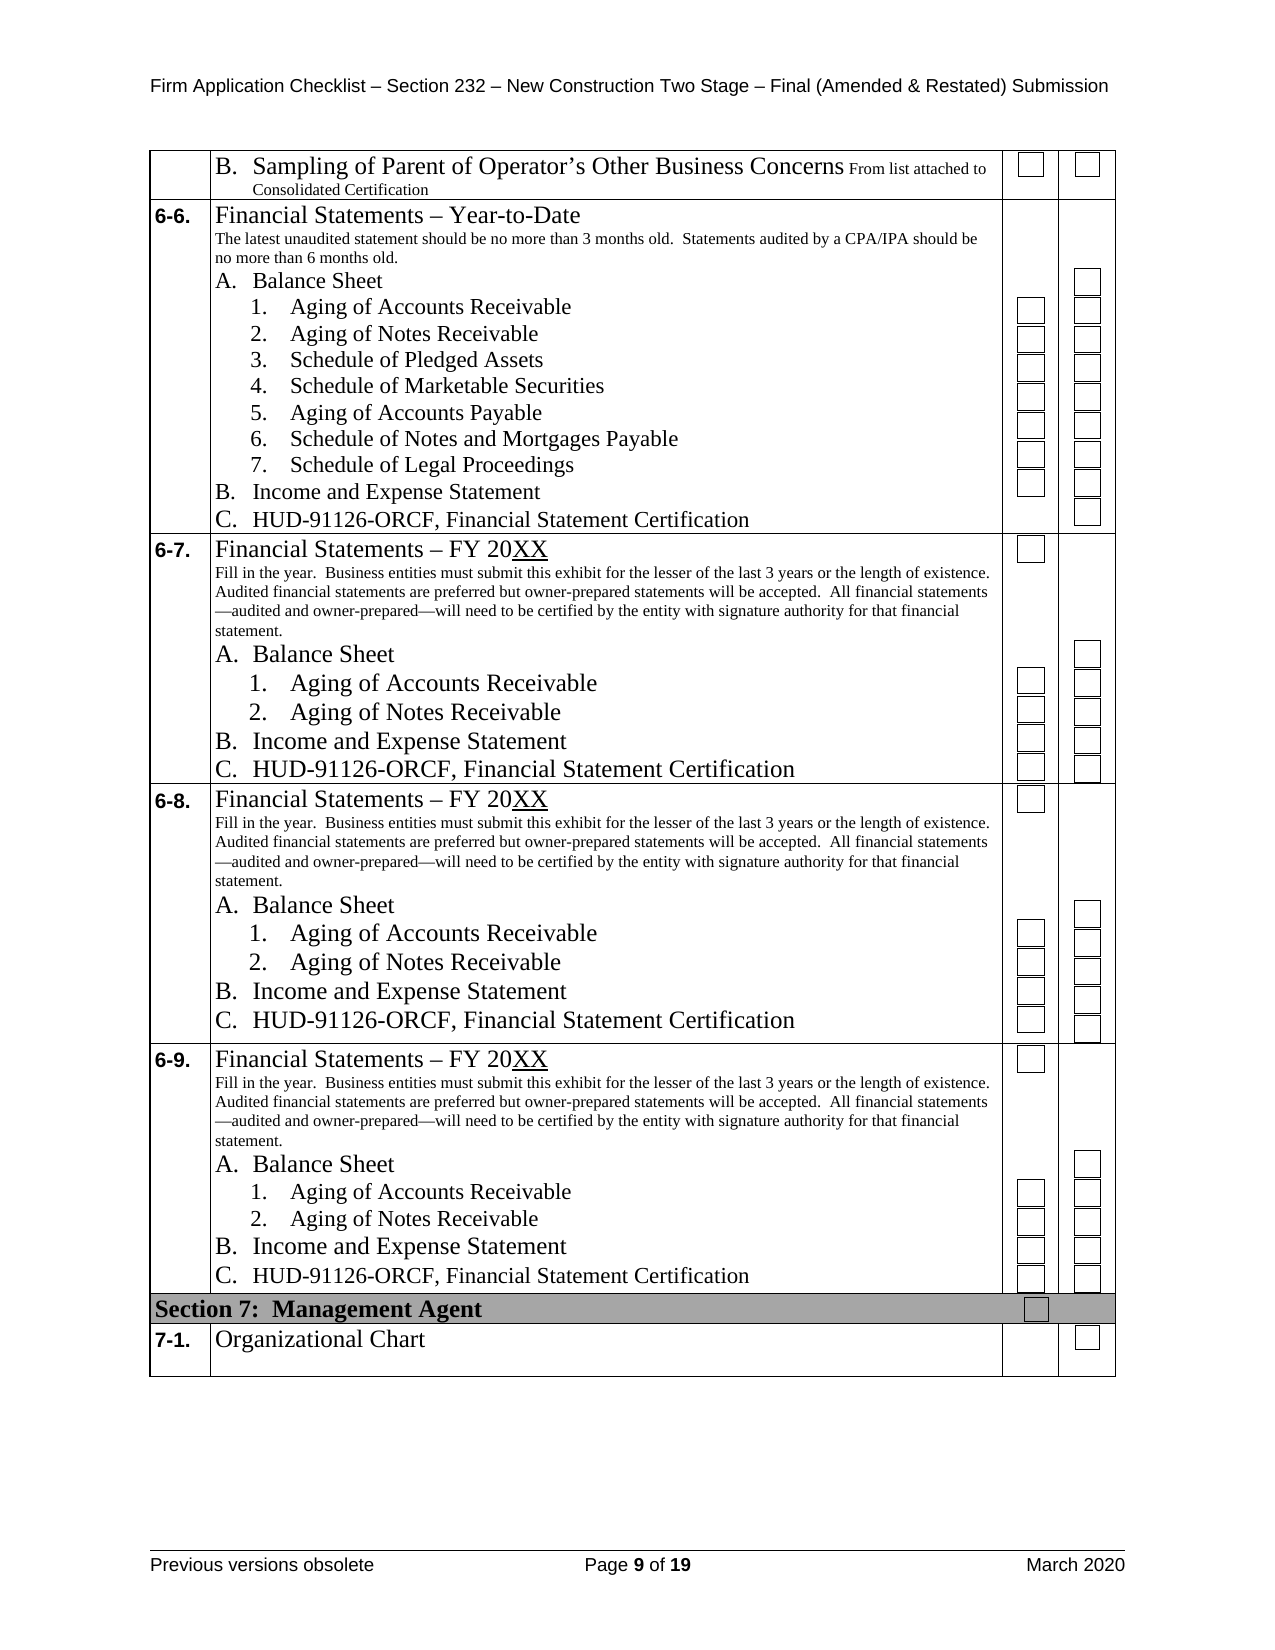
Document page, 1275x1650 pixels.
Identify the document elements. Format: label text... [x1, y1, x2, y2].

table_cell [1003, 534, 1058, 783]
table_cell [1003, 784, 1058, 1043]
table_cell [151, 1324, 210, 1376]
table_cell [1003, 151, 1058, 199]
table_cell Section 7: Management Agent [151, 1294, 1115, 1323]
table_cell [151, 200, 210, 533]
table_cell [151, 1044, 210, 1293]
table_cell [151, 784, 210, 1043]
table_cell [1059, 151, 1115, 199]
table_cell Financial Statements – FY 20XX Fill in the year. Business entities must submit this exhibit for the lesser of the last 3 years or the length of existence. Audited financial statements are preferred but owner-prepared statements will be accepted. All financial statements—audited and owner-prepared—will need to be certified by the entity with signature authority for that financial statement. Balance Sheet Aging of Accounts Receivable Aging of Notes Receivable Income and Expense Statement HUD-91126-ORCF, Financial Statement Certification [211, 1044, 1002, 1293]
table_cell Organizational Chart [211, 1324, 1002, 1376]
table_cell [1059, 1324, 1115, 1376]
table_cell [1059, 1044, 1115, 1293]
table_cell Financial Statements – FY 20XX Fill in the year. Business entities must submit this exhibit for the lesser of the last 3 years or the length of existence. Audited financial statements are preferred but owner-prepared statements will be accepted. All financial statements—audited and owner-prepared—will need to be certified by the entity with signature authority for that financial statement. Balance Sheet Aging of Accounts Receivable Aging of Notes Receivable Income and Expense Statement HUD-91126-ORCF, Financial Statement Certification [211, 784, 1002, 1043]
table_cell [1059, 534, 1115, 783]
table_cell [1003, 1044, 1058, 1293]
table_cell Financial Statements – FY 20XX Fill in the year. Business entities must submit this exhibit for the lesser of the last 3 years or the length of existence. Audited financial statements are preferred but owner-prepared statements will be accepted. All financial statements—audited and owner-prepared—will need to be certified by the entity with signature authority for that financial statement. Balance Sheet Aging of Accounts Receivable Aging of Notes Receivable Income and Expense Statement HUD-91126-ORCF, Financial Statement Certification [211, 534, 1002, 783]
table_cell [1059, 784, 1115, 1043]
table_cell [211, 151, 1002, 199]
table_cell [151, 534, 210, 783]
table_cell [1059, 200, 1115, 533]
table_cell [1003, 200, 1058, 533]
table_cell Financial Statements – Year-to-Date The latest unaudited statement should be no more than 3 months old. Statements audited by a CPA/IPA should be no more than 6 months old. Balance Sheet Aging of Accounts Receivable Aging of Notes Receivable Schedule of Pledged Assets Schedule of Marketable Securities Aging of Accounts Payable Schedule of Notes and Mortgages Payable Schedule of Legal Proceedings Income and Expense Statement HUD-91126-ORCF, Financial Statement Certification [211, 200, 1002, 533]
table_cell [151, 151, 210, 199]
table_cell [1003, 1324, 1058, 1376]
